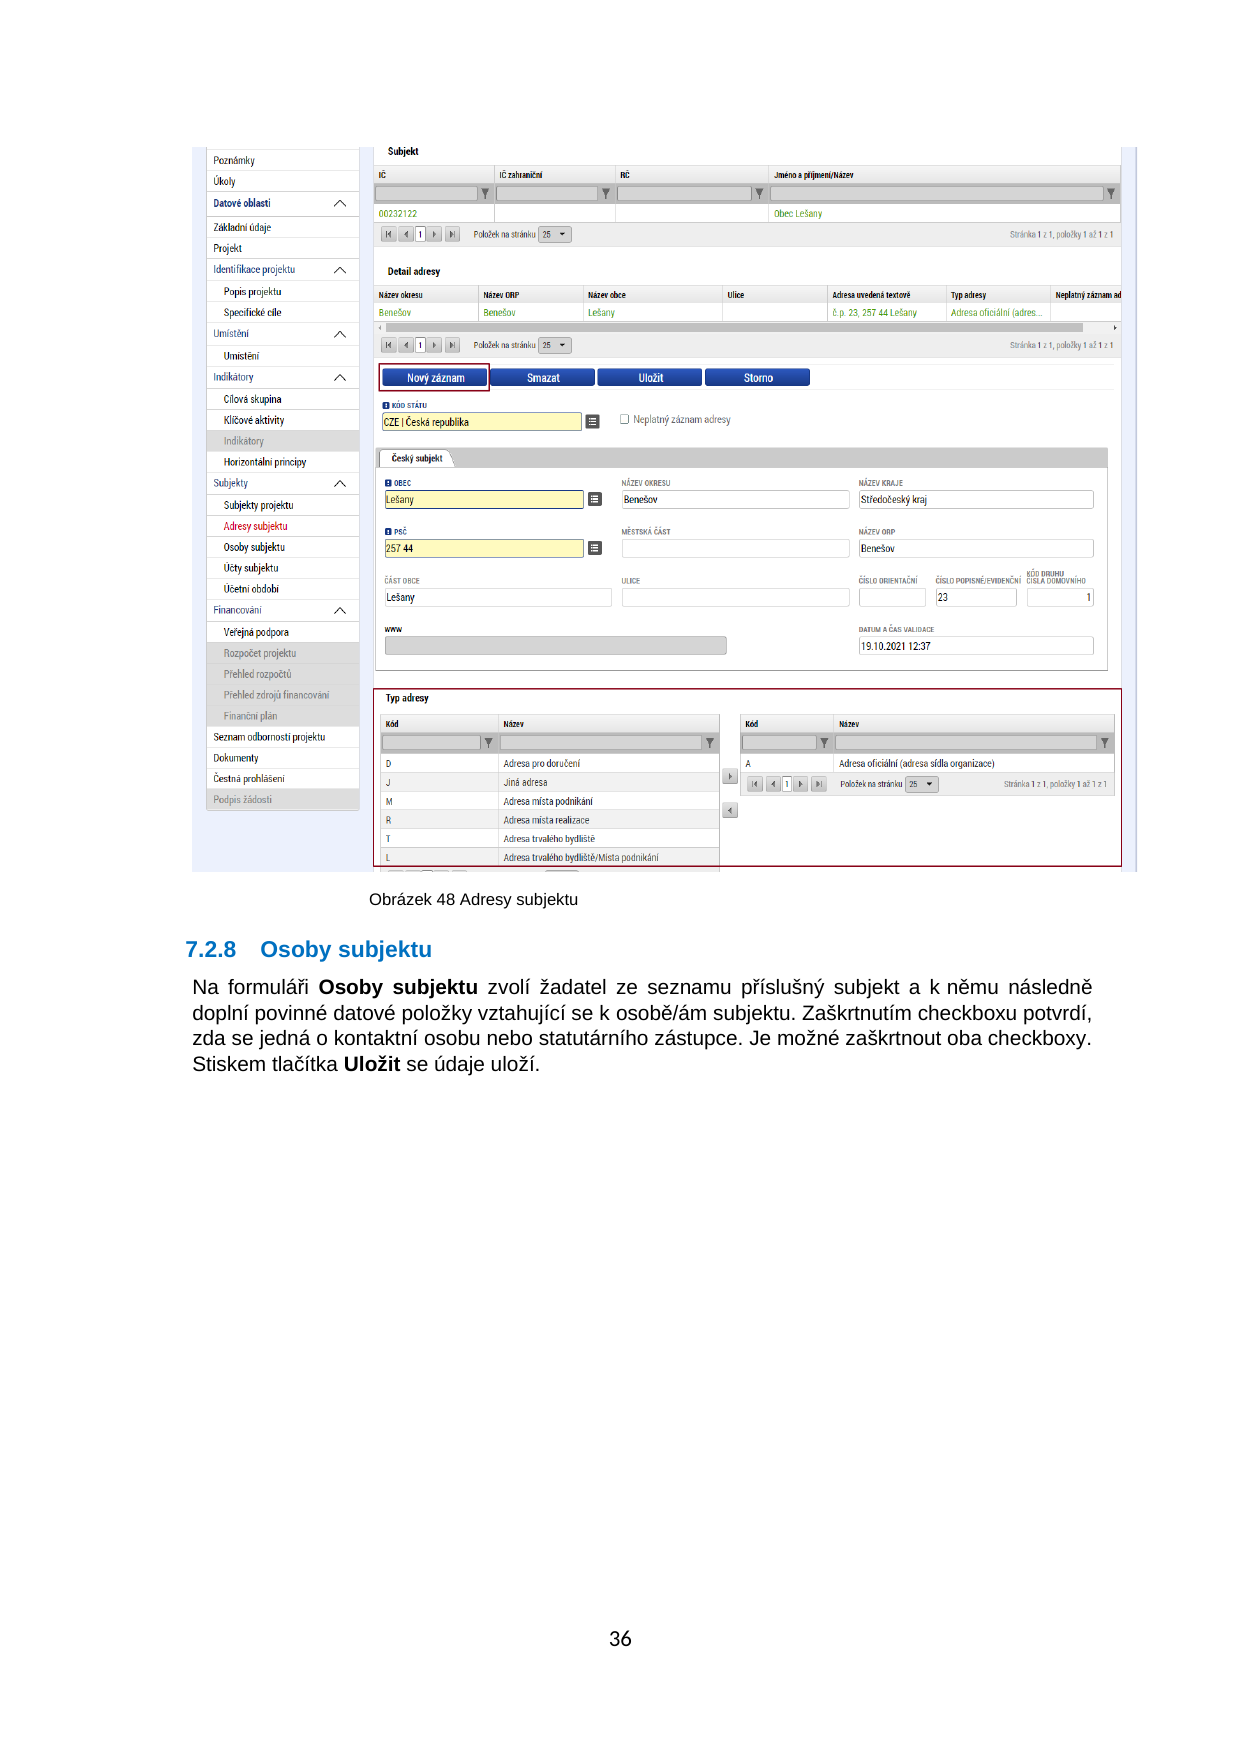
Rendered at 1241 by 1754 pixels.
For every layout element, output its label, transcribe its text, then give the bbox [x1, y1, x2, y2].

list Osoby subjektu [185, 936, 1093, 962]
text Na formuláři Osoby subjektu zvolí žadatel ze seznamu příslušný subjekt a k němu následně doplní povinné datové položky vztahující se k osobě/ám subjektu. Zaškrtnutím checkboxu potvrdí, zda se jedná o kontaktní osobu nebo statutárního zástupce. Je možné zaškrtnout oba checkboxy. Stiskem tlačítka Uložit se údaje uloží. [192, 974, 1093, 1076]
text Obrázek 48 Adresy subjektu [295, 890, 1093, 909]
picture [192, 147, 1138, 872]
